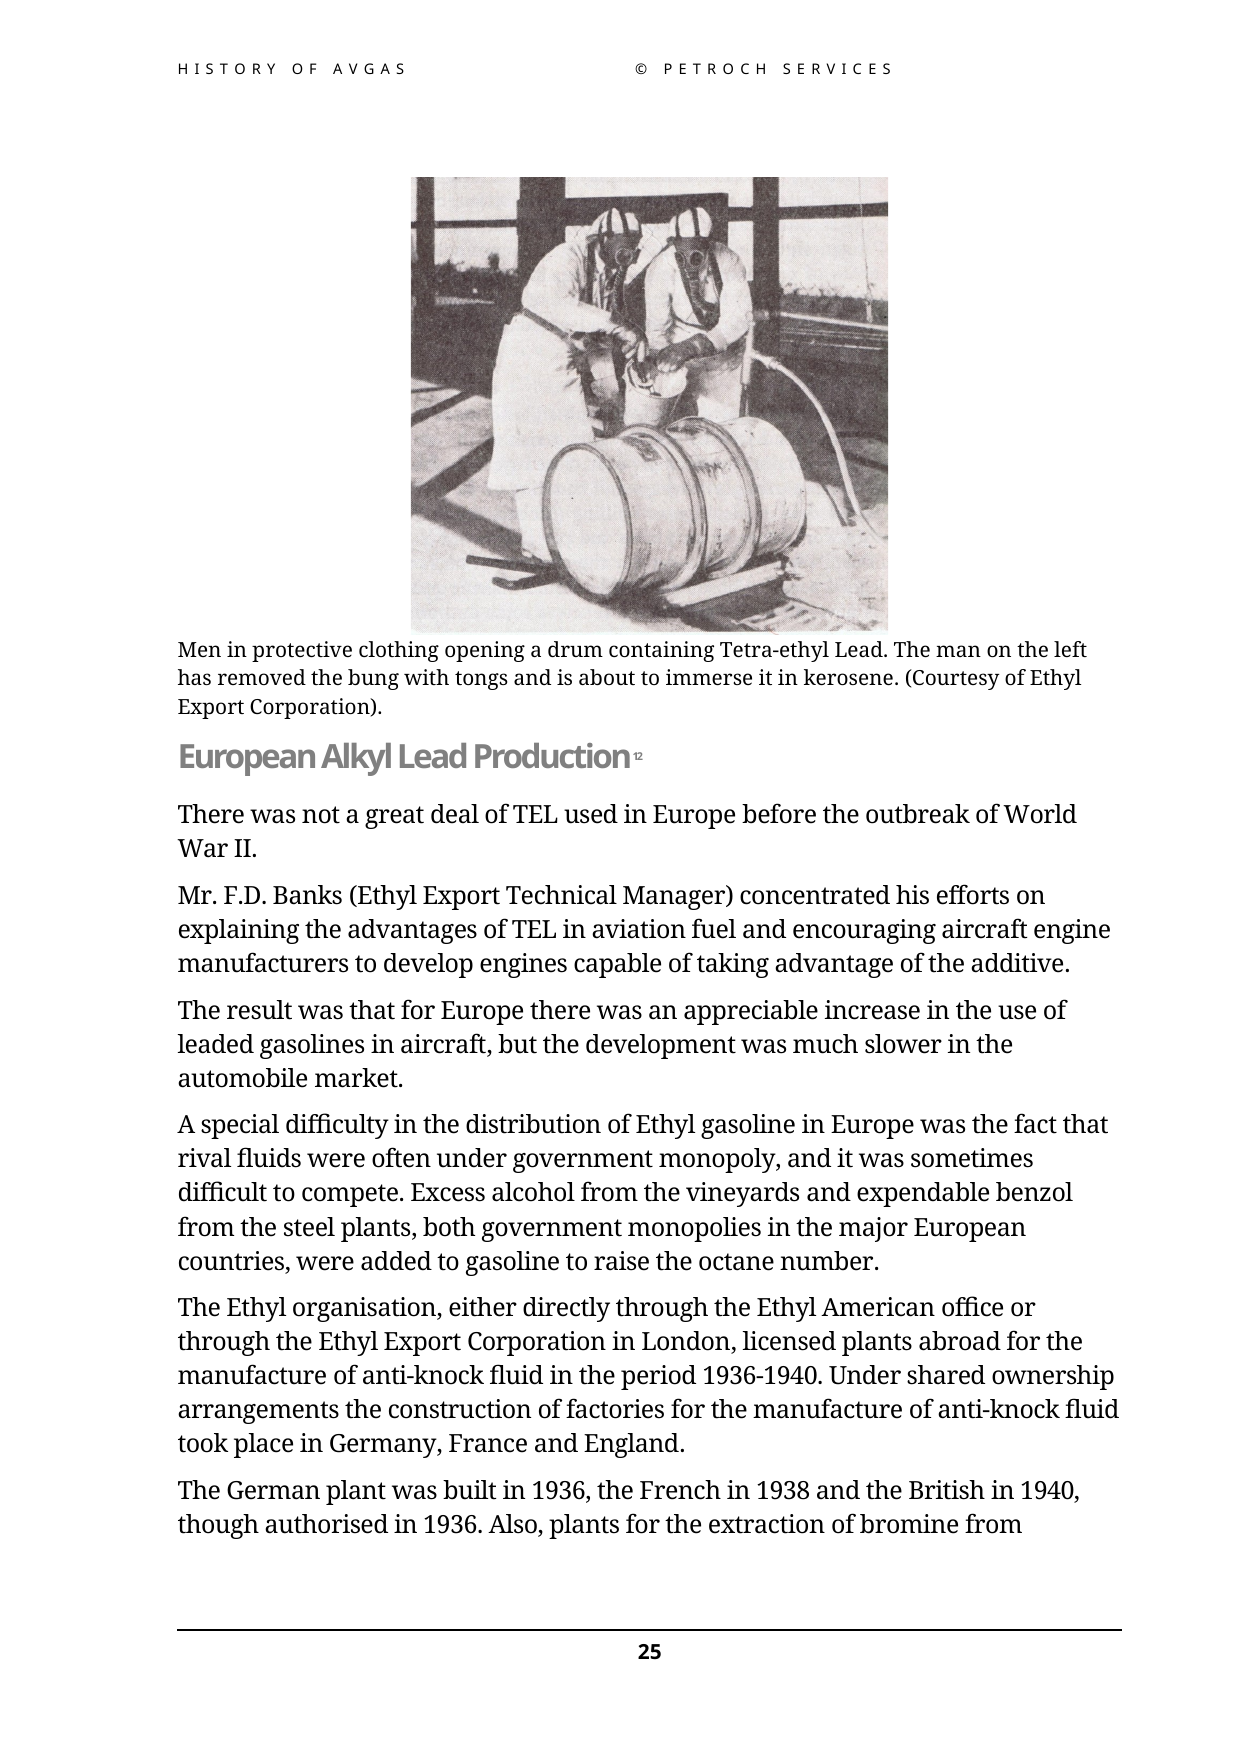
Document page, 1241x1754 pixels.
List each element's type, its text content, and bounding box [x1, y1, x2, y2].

text Men in protective clothing opening a drum containing Tetra-ethyl Lead. The man on the left has removed the bung with tongs and is about to immerse it in kerosene. (Courtesy of Ethyl Export Corporation). [177, 635, 1122, 720]
text There was not a great deal of TEL used in Europe before the outbreak of World War II. [177, 797, 1122, 865]
picture [410, 177, 889, 635]
text Mr. F.D. Banks (Ethyl Export Technical Manager) concentrated his efforts on explaining the advantages of TEL in aviation fuel and encouraging aircraft engine manufacturers to develop engines capable of taking advantage of the additive. [177, 878, 1122, 980]
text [177, 1473, 1122, 1541]
text The Ethyl organisation, either directly through the Ethyl American office or through the Ethyl Export Corporation in London, licensed plants abroad for the manufacture of anti-knock fluid in the period 1936-1940. Under shared ownership arrangements the construction of factories for the manufacture of anti-knock fluid took place in Germany, France and England. [177, 1290, 1122, 1460]
text A special difficulty in the distribution of Ethyl gasoline in Europe was the fact that rival fluids were often under government monopoly, and it was sometimes difficult to compete. Excess alcohol from the vineyards and expendable benzol from the steel plants, both government monopolies in the major European countries, were added to gasoline to raise the octane number. [177, 1107, 1122, 1277]
subtitle European Alkyl Lead Production [177, 733, 1122, 778]
text The result was that for Europe there was an appreciable increase in the use of leaded gasolines in aircraft, but the development was much slower in the automobile market. [177, 992, 1122, 1094]
